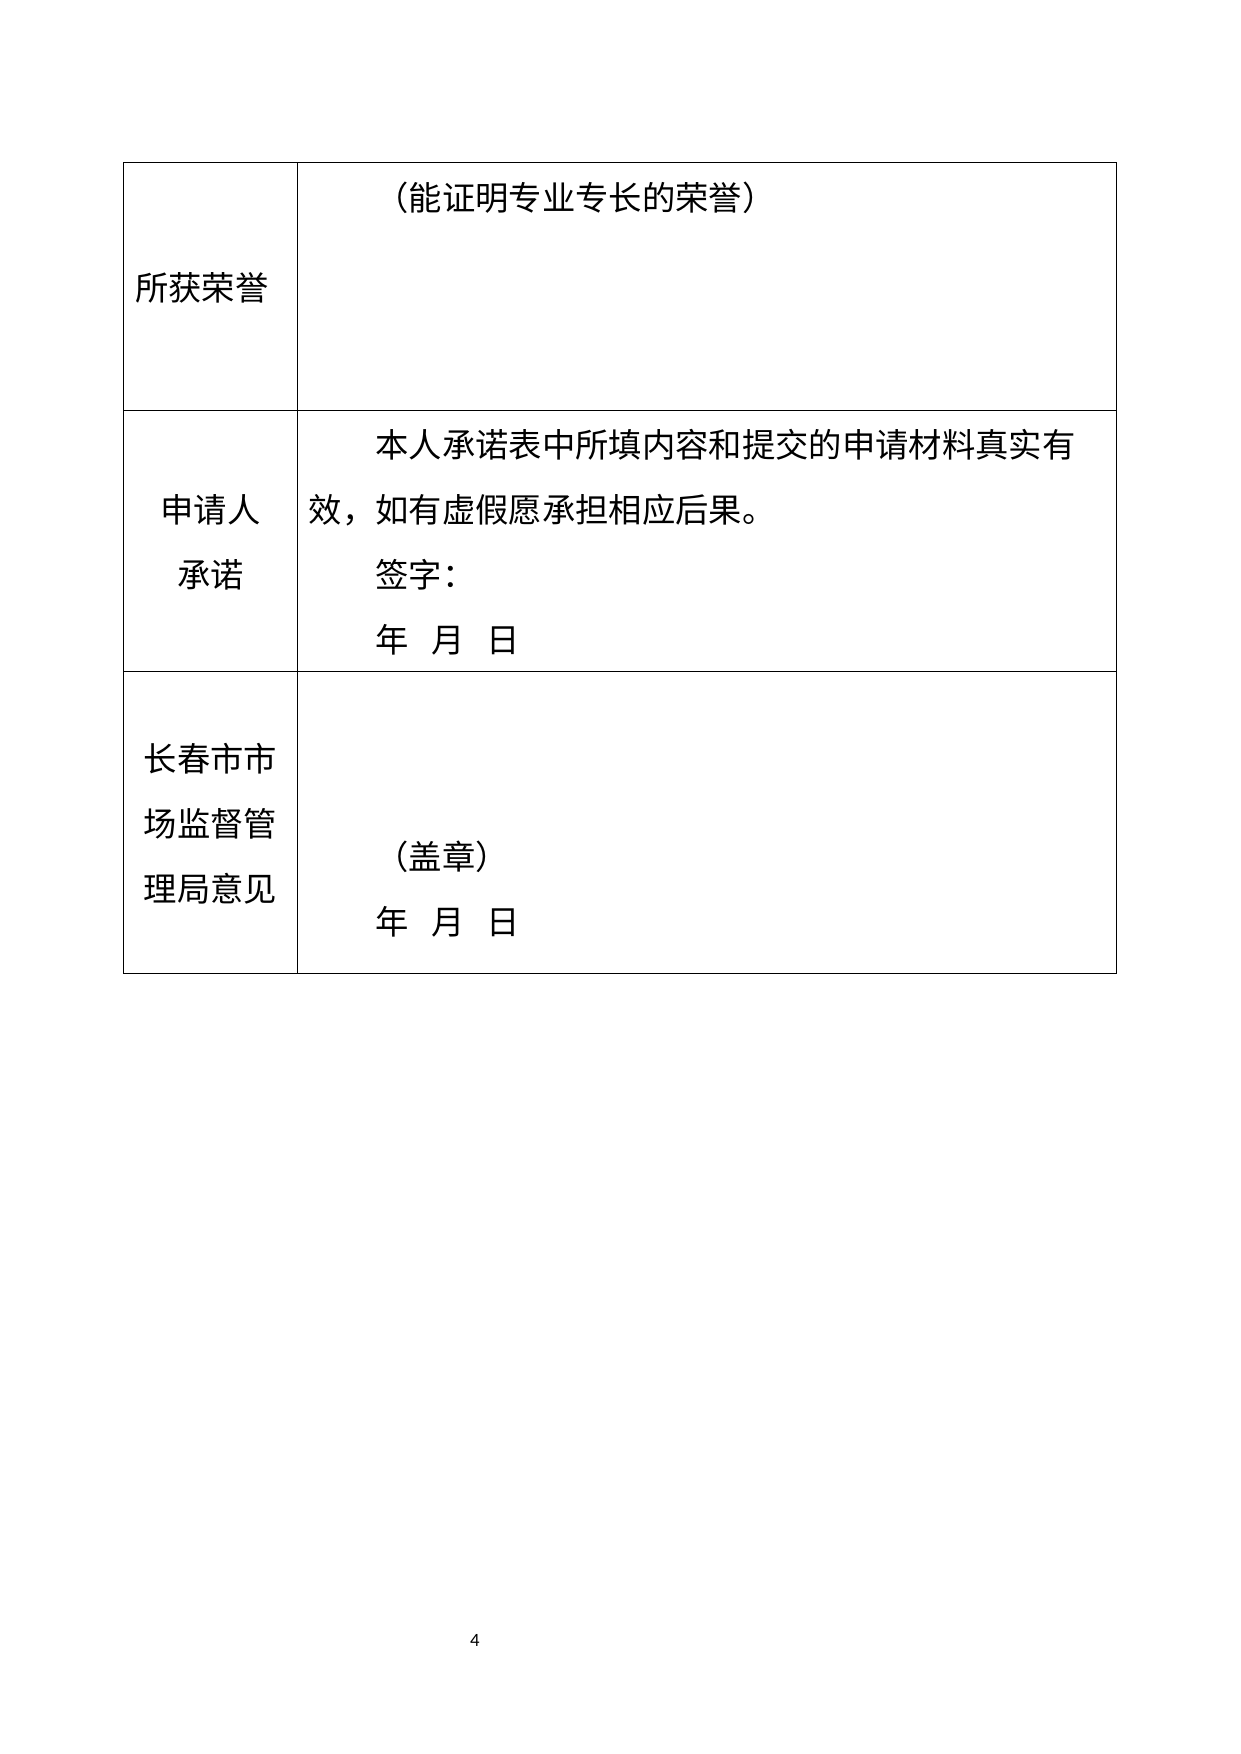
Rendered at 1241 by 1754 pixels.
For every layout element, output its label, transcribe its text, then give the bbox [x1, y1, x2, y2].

table_cell 长春市市场监督管理局意见 [124, 672, 297, 973]
table_cell 申请人 承诺 [124, 411, 297, 671]
table_cell （盖章） 年 月 日 [298, 672, 1116, 973]
table_cell （能证明专业专长的荣誉） [298, 163, 1116, 409]
table_cell 本人承诺表中所填内容和提交的申请材料真实有效，如有虚假愿承担相应后果。 签字： 年 月 日 [298, 411, 1116, 671]
table_cell 所获荣誉 [124, 163, 297, 409]
